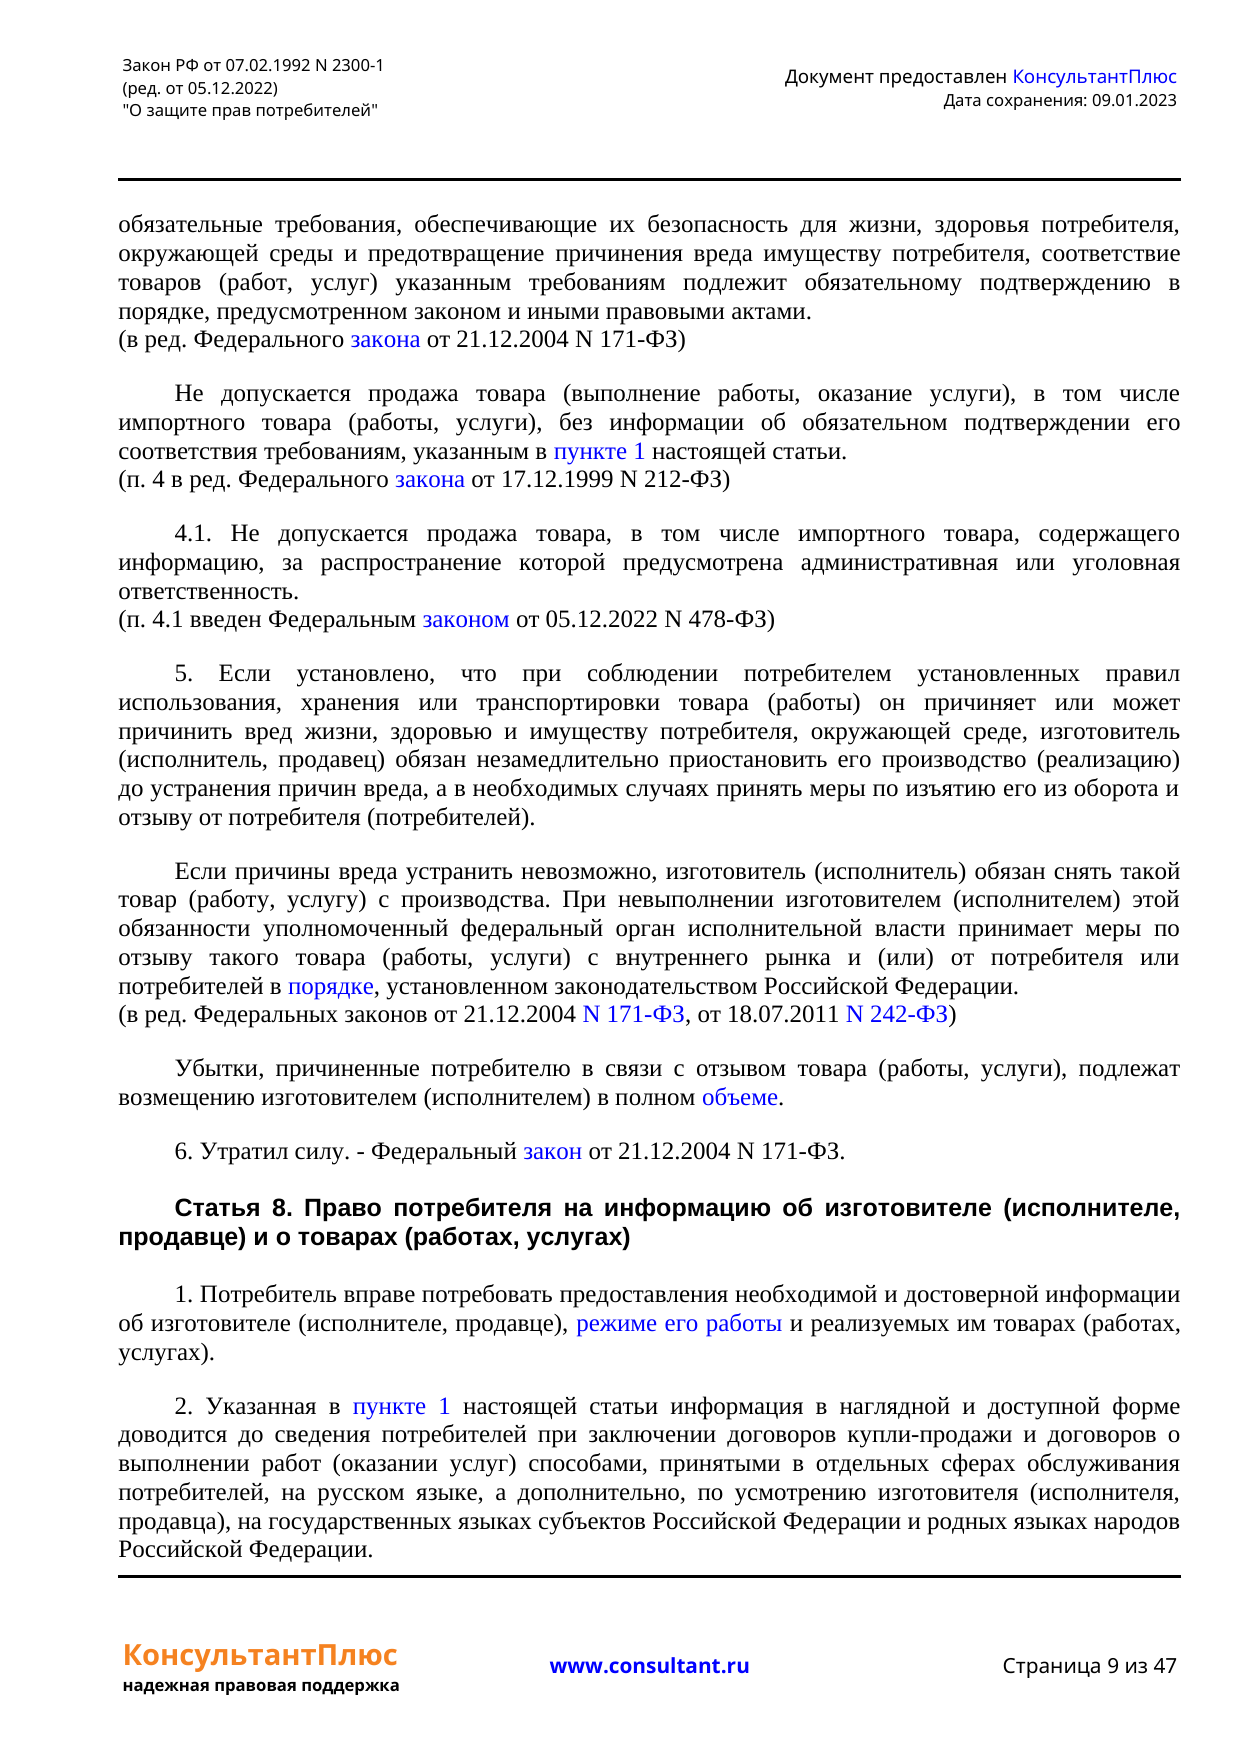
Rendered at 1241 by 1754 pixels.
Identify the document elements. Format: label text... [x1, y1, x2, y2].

text (п. 4 в ред. Федерального закона от 17.12.1999 N 212-ФЗ) [118, 464, 1181, 493]
text Не допускается продажа товара (выполнение работы, оказание услуги), в том числе импортного товара (работы, услуги), без информации об обязательном подтверждении его соответствия требованиям, указанным в пункте 1 настоящей статьи. [118, 378, 1181, 464]
text Убытки, причиненные потребителю в связи с отзывом товара (работы, услуги), подлежат возмещению изготовителем (исполнителем) в полном объеме. [118, 1053, 1181, 1111]
text 5. Если установлено, что при соблюдении потребителем установленных правил использования, хранения или транспортировки товара (работы) он причиняет или может причинить вред жизни, здоровью и имуществу потребителя, окружающей среде, изготовитель (исполнитель, продавец) обязан незамедлительно приостановить его производство (реализацию) до устранения причин вреда, а в необходимых случаях принять меры по изъятию его из оборота и отзыву от потребителя (потребителей). [118, 658, 1181, 831]
text Если причины вреда устранить невозможно, изготовитель (исполнитель) обязан снять такой товар (работу, услугу) с производства. При невыполнении изготовителем (исполнителем) этой обязанности уполномоченный федеральный орган исполнительной власти принимает меры по отзыву такого товара (работы, услуги) с внутреннего рынка и (или) от потребителя или потребителей в порядке, установленном законодательством Российской Федерации. [118, 856, 1181, 999]
text 6. Утратил силу. - Федеральный закон от 21.12.2004 N 171-ФЗ. [118, 1136, 1181, 1164]
text 1. Потребитель вправе потребовать предоставления необходимой и достоверной информации об изготовителе (исполнителе, продавце), режиме его работы и реализуемых им товарах (работах, услугах). [118, 1279, 1181, 1366]
text (п. 4.1 введен Федеральным законом от 05.12.2022 N 478-ФЗ) [118, 604, 1181, 633]
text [118, 209, 1181, 324]
text (в ред. Федерального закона от 21.12.2004 N 171-ФЗ) [118, 324, 1181, 353]
text (в ред. Федеральных законов от 21.12.2004 N 171-ФЗ, от 18.07.2011 N 242-ФЗ) [118, 999, 1181, 1028]
title Статья 8. Право потребителя на информацию об изготовителе (исполнителе, продавце) и о товарах (работах, услугах) [118, 1193, 1181, 1251]
text 2. Указанная в пункте 1 настоящей статьи информация в наглядной и доступной форме доводится до сведения потребителей при заключении договоров купли-продажи и договоров о выполнении работ (оказании услуг) способами, принятыми в отдельных сферах обслуживания потребителей, на русском языке, а дополнительно, по усмотрению изготовителя (исполнителя, продавца), на государственных языках субъектов Российской Федерации и родных языках народов Российской Федерации. [118, 1391, 1181, 1563]
text 4.1. Не допускается продажа товара, в том числе импортного товара, содержащего информацию, за распространение которой предусмотрена административная или уголовная ответственность. [118, 518, 1181, 604]
